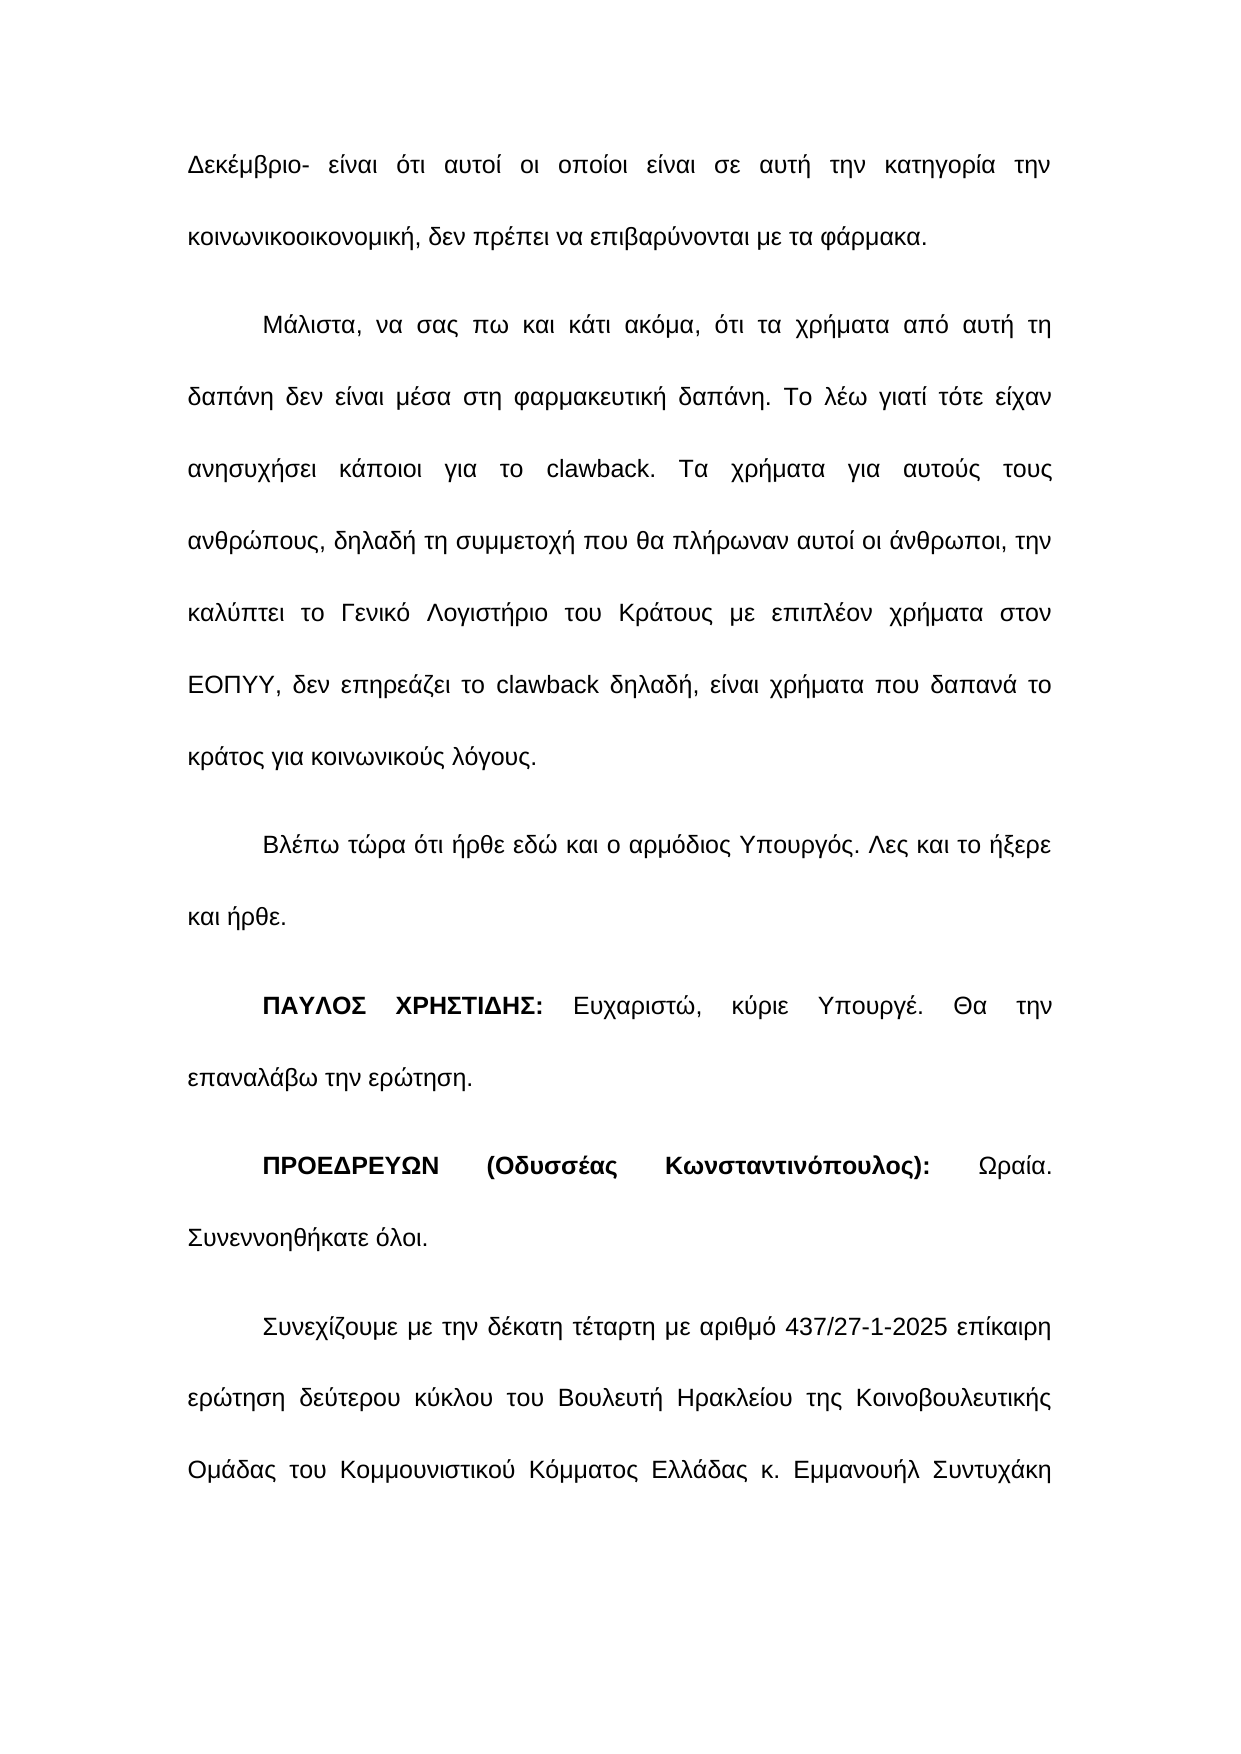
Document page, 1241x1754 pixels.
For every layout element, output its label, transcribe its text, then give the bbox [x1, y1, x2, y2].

text Βλέπω τώρα ότι ήρθε εδώ και ο αρμόδιος Υπουργός. Λες και το ήξερε και ήρθε. [187, 830, 1053, 931]
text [187, 150, 1053, 251]
text Μάλιστα, να σας πω και κάτι ακόμα, ότι τα χρήματα από αυτή τη δαπάνη δεν είναι μέσα στη φαρμακευτική δαπάνη. Το λέω γιατί τότε είχαν ανησυχήσει κάποιοι για το clawback. Τα χρήματα για αυτούς τους ανθρώπους, δηλαδή τη συμμετοχή που θα πλήρωναν αυτοί οι άνθρωποι, την καλύπτει το Γενικό Λογιστήριο του Κράτους με επιπλέον χρήματα στον ΕΟΠΥΥ, δεν επηρεάζει το clawback δηλαδή, είναι χρήματα που δαπανά το κράτος για κοινωνικούς λόγους. [187, 310, 1053, 770]
text ΠΑΥΛΟΣ ΧΡΗΣΤΙΔΗΣ: Ευχαριστώ, κύριε Υπουργέ. Θα την επαναλάβω την ερώτηση. [187, 991, 1053, 1091]
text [187, 1311, 1053, 1484]
text ΠΡΟΕΔΡΕΥΩΝ (Οδυσσέας Κωνσταντινόπουλος): Ωραία. Συνεννοηθήκατε όλοι. [187, 1151, 1053, 1252]
